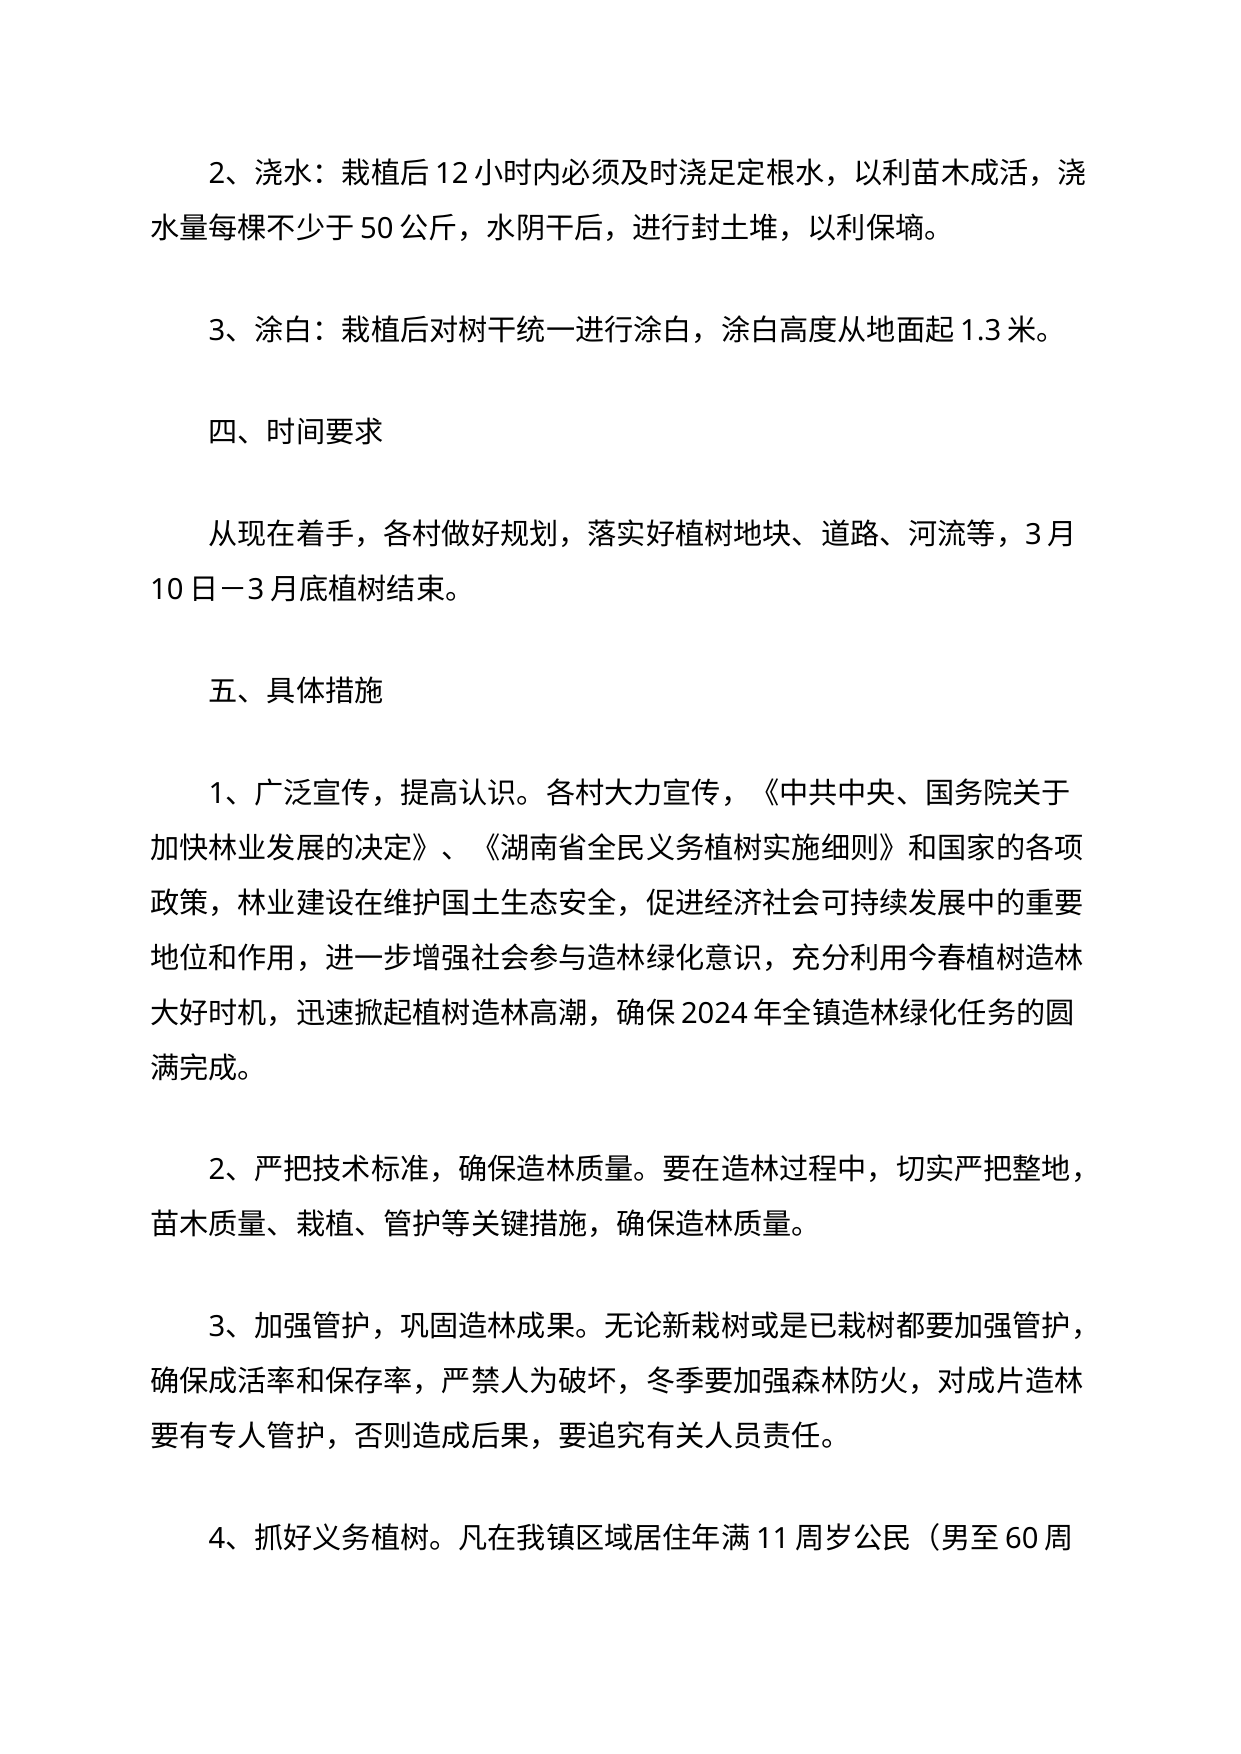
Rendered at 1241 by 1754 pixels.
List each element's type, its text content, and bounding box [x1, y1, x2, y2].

text 2、浇水：栽植后12小时内必须及时浇足定根水，以利苗木成活，浇水量每棵不少于50公斤，水阴干后，进行封土堆，以利保墒。 [150, 150, 1090, 247]
text 从现在着手，各村做好规划，落实好植树地块、道路、河流等，3月10日－3月底植树结束。 [150, 511, 1090, 608]
text 四、时间要求 [150, 409, 1090, 451]
text 3、涂白：栽植后对树干统一进行涂白，涂白高度从地面起1.3米。 [150, 307, 1090, 349]
text 五、具体措施 [150, 668, 1090, 710]
text 3、加强管护，巩固造林成果。无论新栽树或是已栽树都要加强管护，确保成活率和保存率，严禁人为破坏，冬季要加强森林防火，对成片造林要有专人管护，否则造成后果，要追究有关人员责任。 [150, 1303, 1090, 1455]
text 1、广泛宣传，提高认识。各村大力宣传，《中共中央、国务院关于加快林业发展的决定》、《湖南省全民义务植树实施细则》和国家的各项政策，林业建设在维护国土生态安全，促进经济社会可持续发展中的重要地位和作用，进一步增强社会参与造林绿化意识，充分利用今春植树造林大好时机，迅速掀起植树造林高潮，确保2024年全镇造林绿化任务的圆满完成。 [150, 769, 1090, 1086]
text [150, 1514, 1090, 1557]
text 2、严把技术标准，确保造林质量。要在造林过程中，切实严把整地，苗木质量、栽植、管护等关键措施，确保造林质量。 [150, 1146, 1090, 1243]
